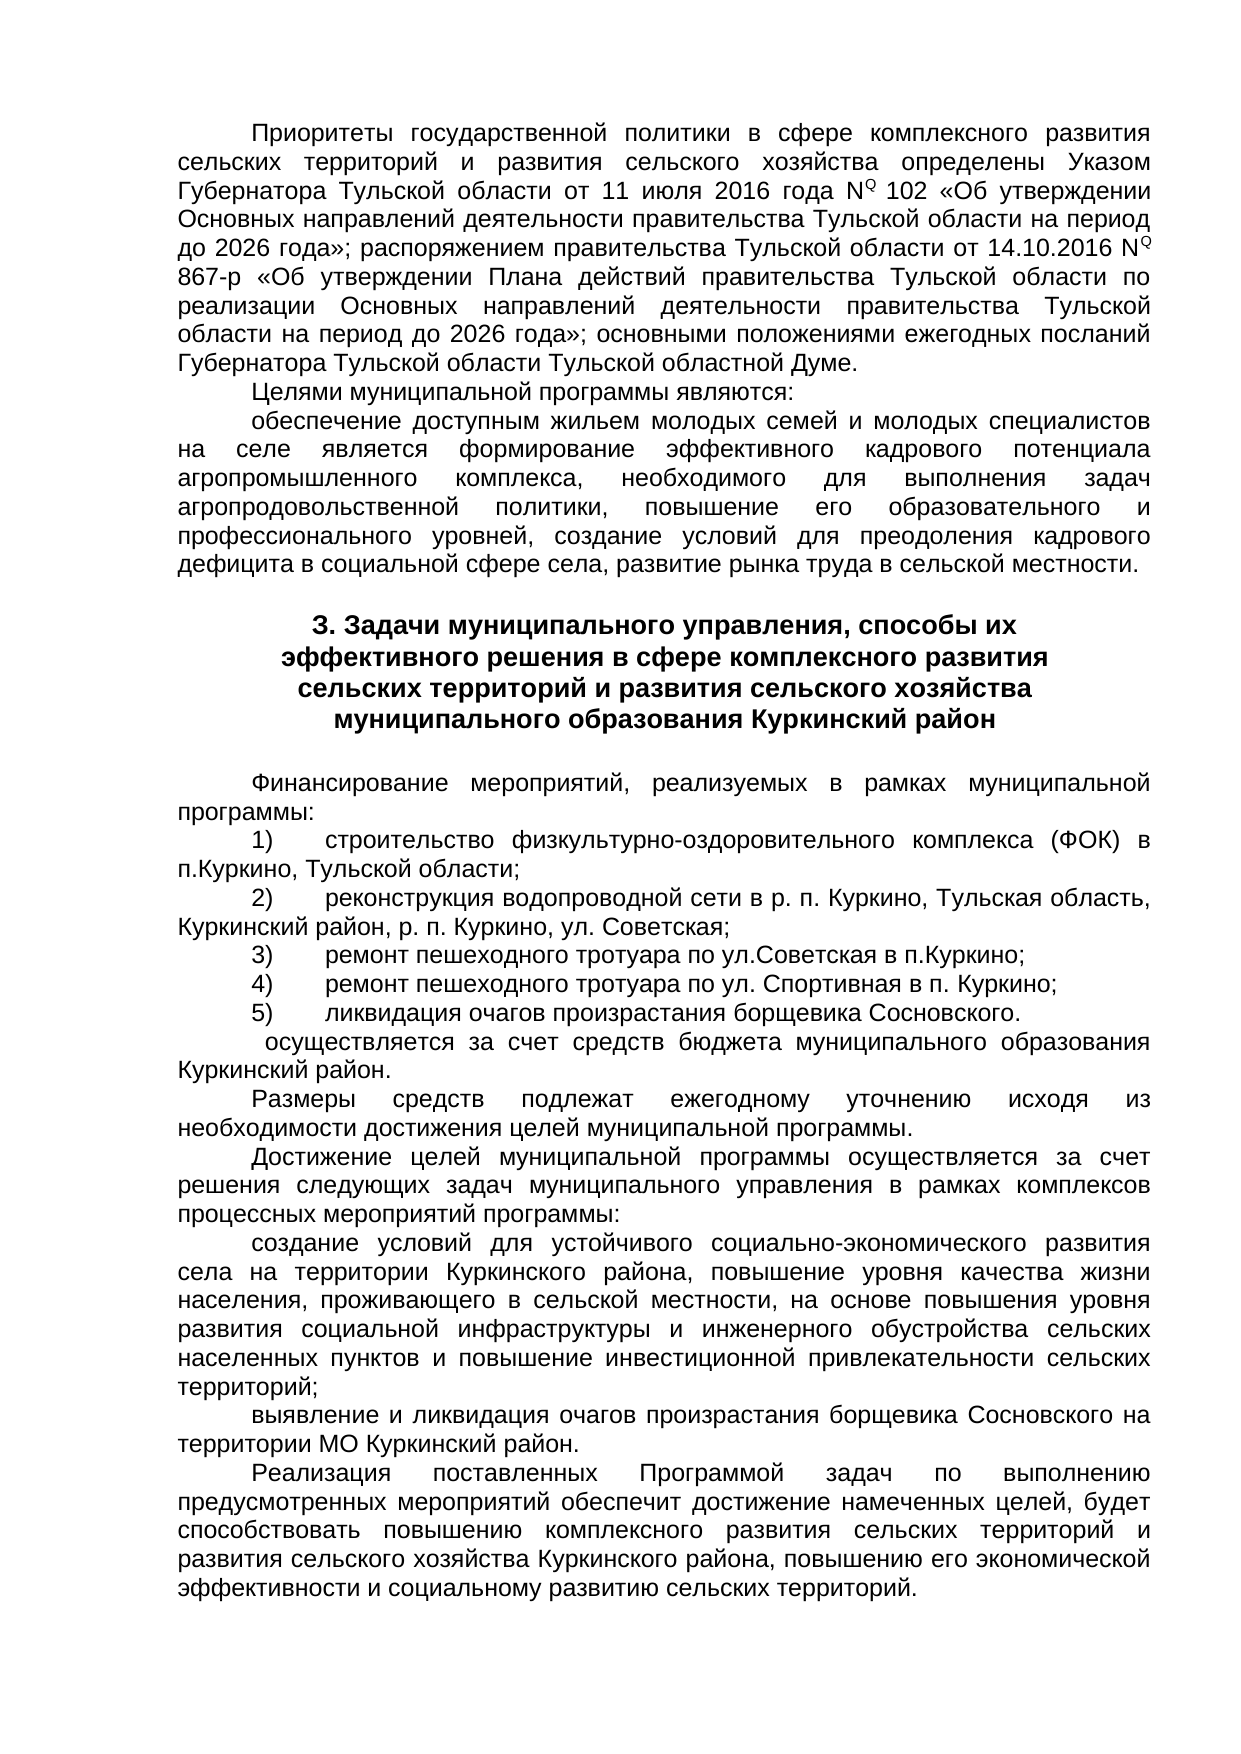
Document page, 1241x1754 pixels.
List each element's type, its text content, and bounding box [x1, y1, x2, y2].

text осуществляется за счет средств бюджета муниципального образования Куркинский район. [177, 1027, 1152, 1084]
text Финансирование мероприятий, реализуемых в рамках муниципальной программы: [177, 768, 1152, 825]
text обеспечение доступным жильем молодых семей и молодых специалистов на селе является формирование эффективного кадрового потенциала агропромышленного комплекса, необходимого для выполнения задач агропродовольственной политики, повышение его образовательного и профессионального уровней, создание условий для преодоления кадрового дефицита в социальной сфере села, развитие рынка труда в сельской местности. [177, 406, 1152, 578]
list строительство физкультурно-оздоровительного комплекса (ФОК) в п.Куркино, Тульской области; [177, 825, 1152, 883]
list ремонт пешеходного тротуара по ул.Советская в п.Куркино; [177, 940, 1152, 969]
text выявление и ликвидация очагов произрастания борщевика Сосновского на территории МО Куркинский район. [177, 1400, 1152, 1458]
text создание условий для устойчивого социально-экономического развития села на территории Куркинского района, повышение уровня качества жизни населения, проживающего в сельской местности, на основе повышения уровня развития социальной инфраструктуры и инженерного обустройства сельских населенных пунктов и повышение инвестиционной привлекательности сельских территорий; [177, 1228, 1152, 1400]
list реконструкция водопроводной сети в р. п. Куркино, Тульская область, Куркинский район, р. п. Куркино, ул. Советская; [177, 883, 1152, 940]
text З. Задачи муниципального управления, способы их эффективного решения в сфере комплексного развития сельских территорий и развития сельского хозяйства муниципального образования Куркинский район [260, 609, 1069, 734]
list ремонт пешеходного тротуара по ул. Спортивная в п. Куркино; [177, 969, 1152, 998]
list ликвидация очагов произрастания борщевика Сосновского. [177, 998, 1152, 1027]
text Приоритеты государственной политики в сфере комплексного развития сельских территорий и развития сельского хозяйства определены Указом Губернатора Тульской области от 11 июля 2016 года NQ 102 «Об утверждении Основных направлений деятельности правительства Тульской области на период до 2026 года»; распоряжением правительства Тульской области от 14.10.2016 NQ 867-р «Об утверждении Плана действий правительства Тульской области по реализации Основных направлений деятельности правительства Тульской области на период до 2026 года»; основными положениями ежегодных посланий Губернатора Тульской области Тульской областной Думе. [177, 118, 1152, 377]
text Размеры средств подлежат ежегодному уточнению исходя из необходимости достижения целей муниципальной программы. [177, 1084, 1152, 1142]
text Реализация поставленных Программой задач по выполнению предусмотренных мероприятий обеспечит достижение намеченных целей, будет способствовать повышению комплексного развития сельских территорий и развития сельского хозяйства Куркинского района, повышению его экономической эффективности и социальному развитию сельских территорий. [177, 1458, 1152, 1602]
text Достижение целей муниципальной программы осуществляется за счет решения следующих задач муниципального управления в рамках комплексов процессных мероприятий программы: [177, 1142, 1152, 1228]
text Целями муниципальной программы являются: [177, 377, 1152, 406]
